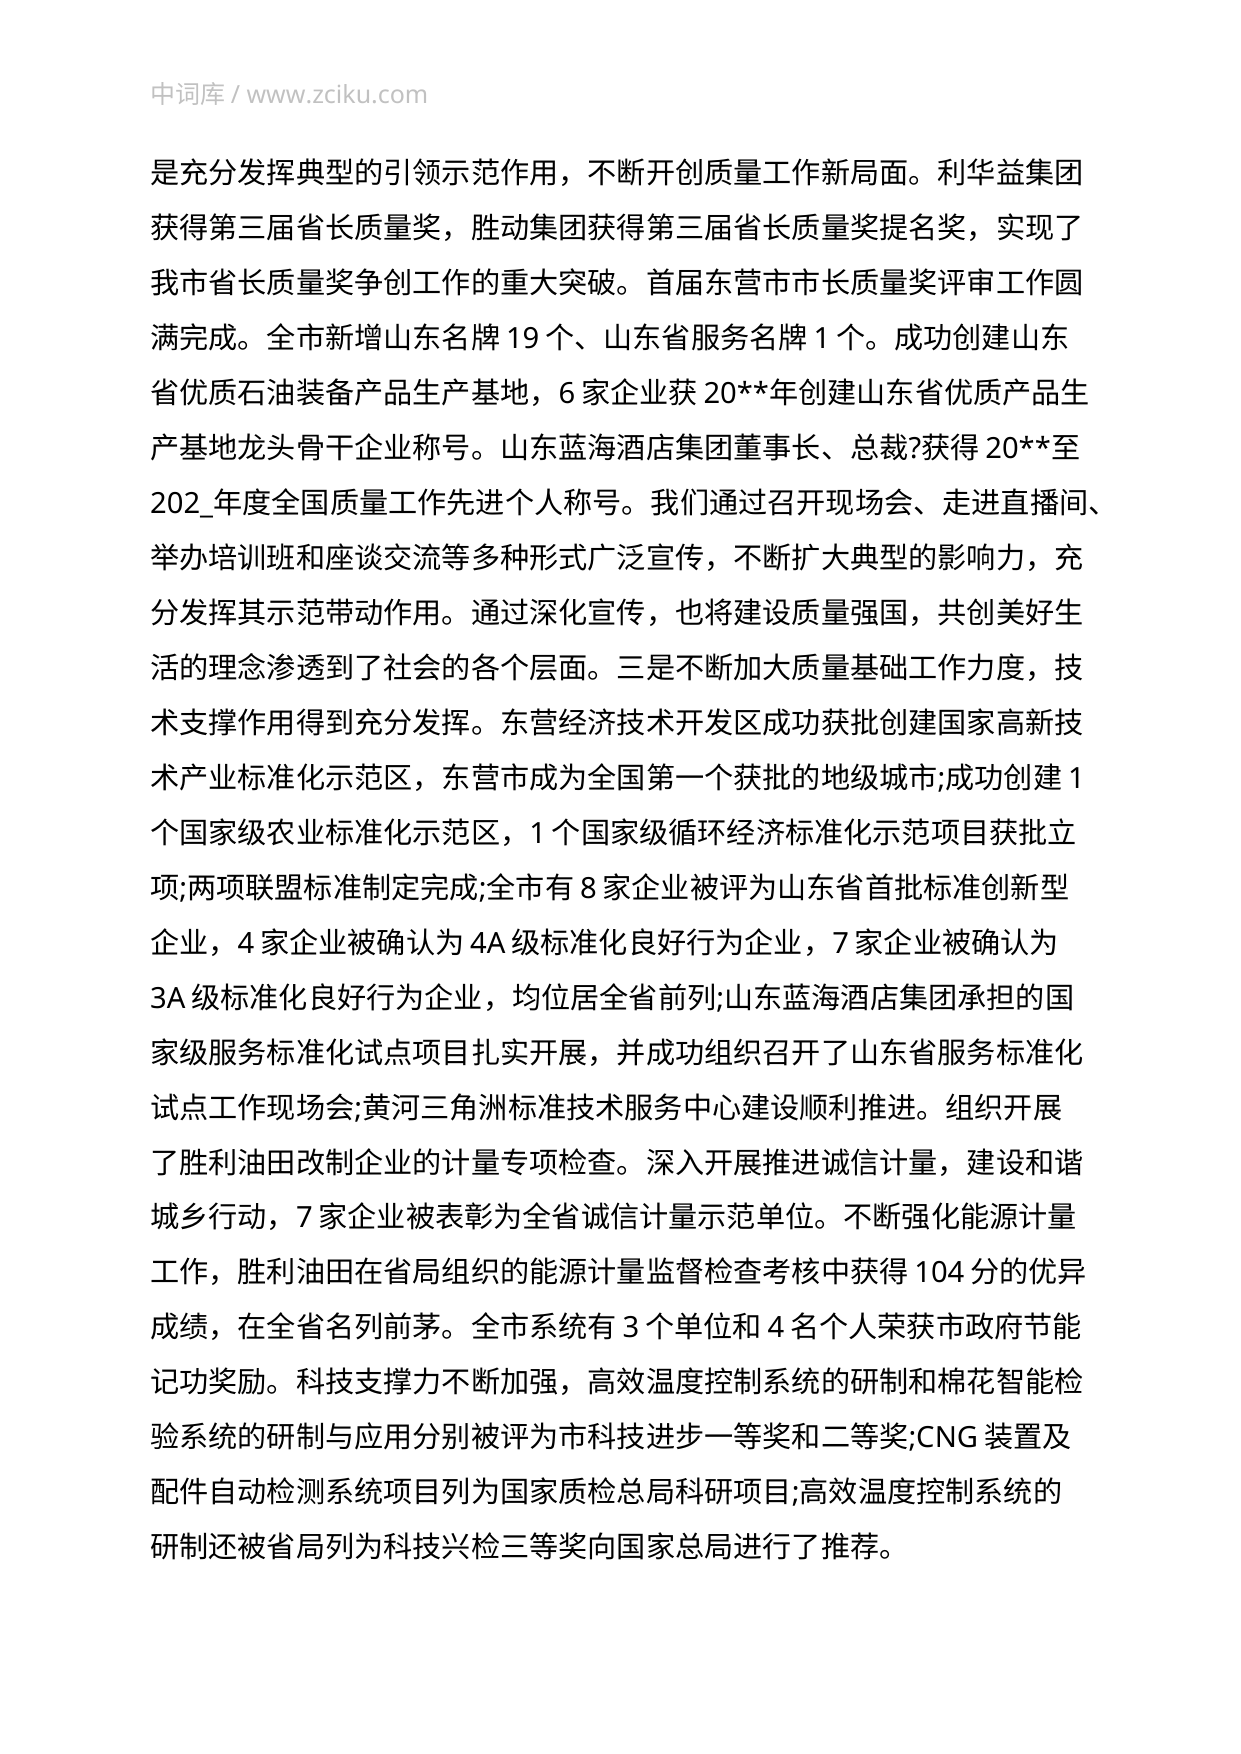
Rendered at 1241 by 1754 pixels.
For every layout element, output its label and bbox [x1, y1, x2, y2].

text [150, 150, 1090, 1566]
